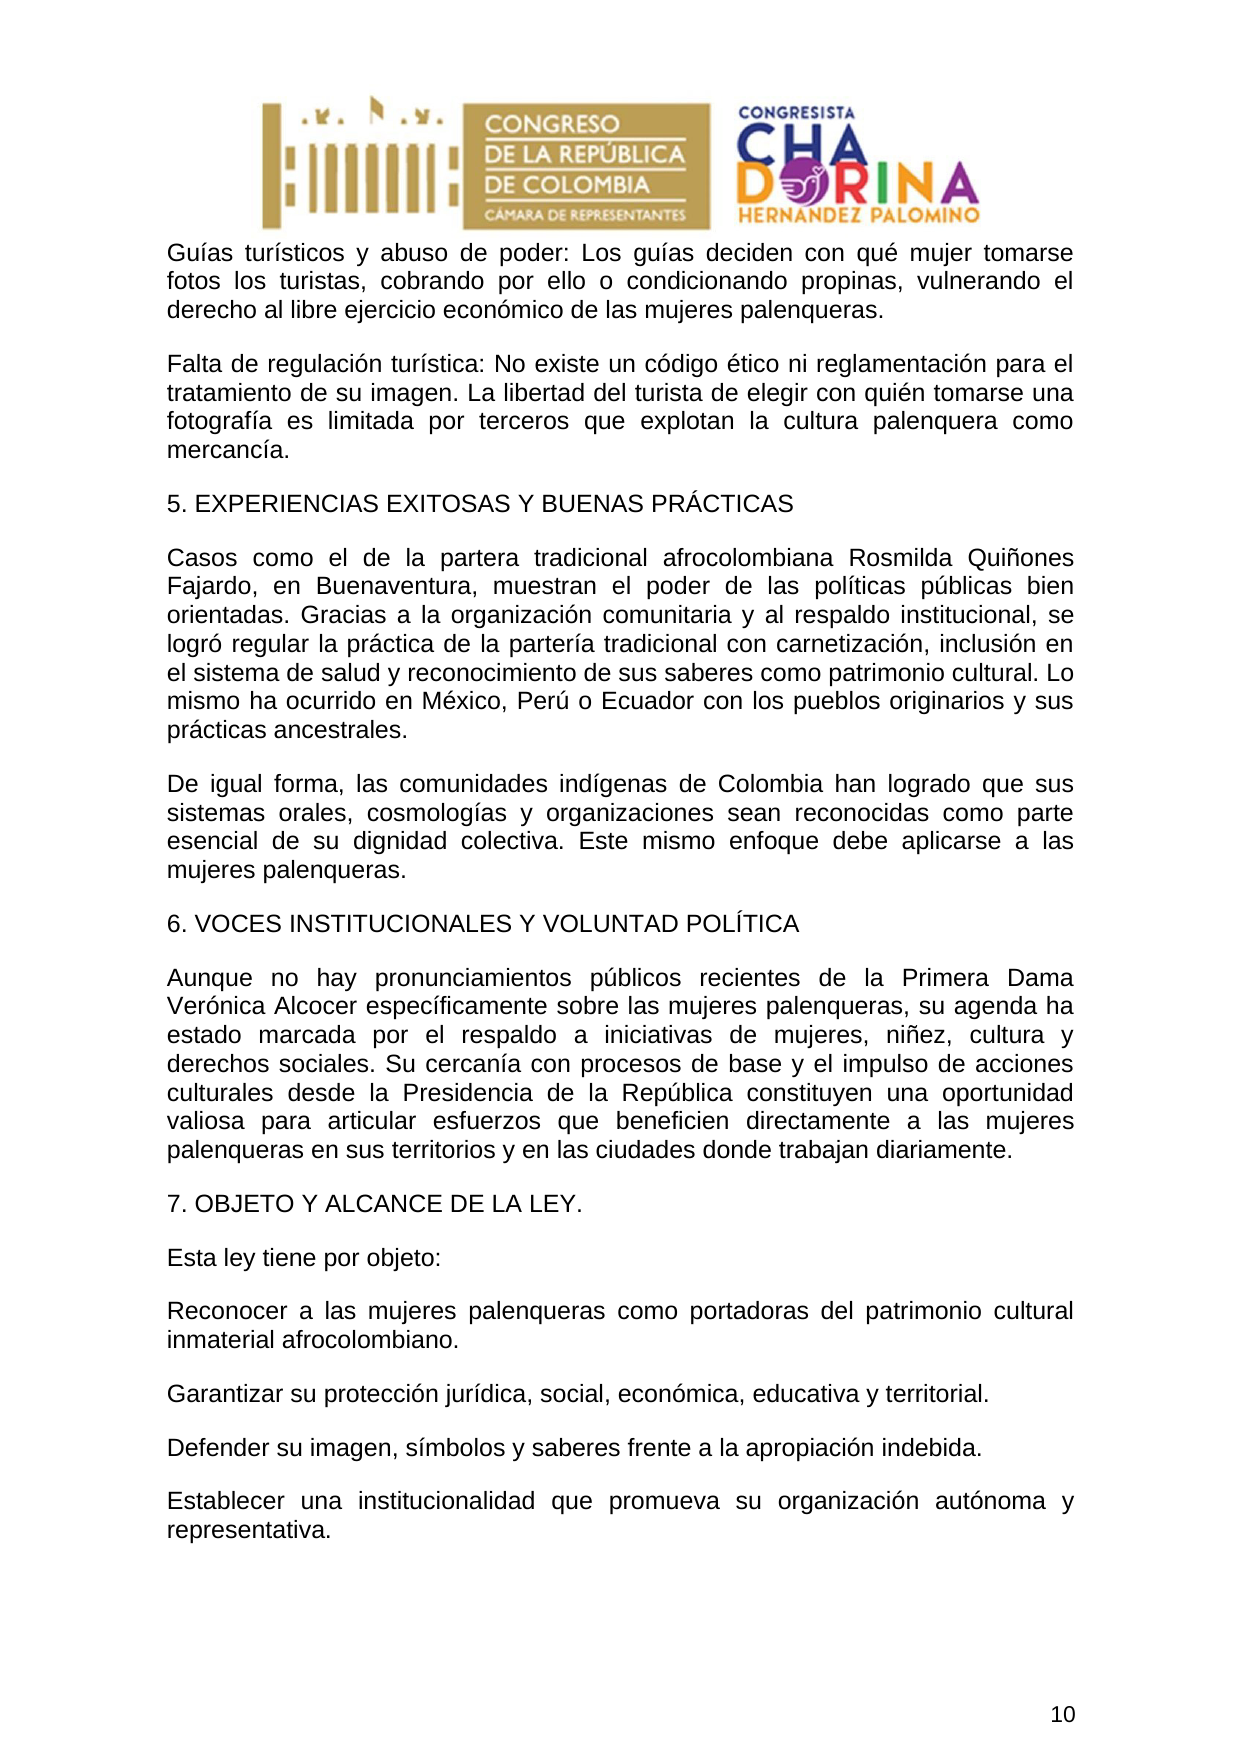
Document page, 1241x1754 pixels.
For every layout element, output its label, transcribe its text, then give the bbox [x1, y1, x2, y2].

text Guías turísticos y abuso de poder: Los guías deciden con qué mujer tomarse fotos los turistas, cobrando por ello o condicionando propinas, vulnerando el derecho al libre ejercicio económico de las mujeres palenqueras. [167, 237, 1076, 324]
text Reconocer a las mujeres palenqueras como portadoras del patrimonio cultural inmaterial afrocolombiano. [167, 1296, 1076, 1354]
text De igual forma, las comunidades indígenas de Colombia han logrado que sus sistemas orales, cosmologías y organizaciones sean reconocidas como parte esencial de su dignidad colectiva. Este mismo enfoque debe aplicarse a las mujeres palenqueras. [167, 769, 1076, 884]
text 7. OBJETO Y ALCANCE DE LA LEY. [167, 1189, 1076, 1217]
text Aunque no hay pronunciamientos públicos recientes de la Primera Dama Verónica Alcocer específicamente sobre las mujeres palenqueras, su agenda ha estado marcada por el respaldo a iniciativas de mujeres, niñez, cultura y derechos sociales. Su cercanía con procesos de base y el impulso de acciones culturales desde la Presidencia de la República constituyen una oportunidad valiosa para articular esfuerzos que beneficien directamente a las mujeres palenqueras en sus territorios y en las ciudades donde trabajan diariamente. [167, 962, 1076, 1164]
text 5. EXPERIENCIAS EXITOSAS Y BUENAS PRÁCTICAS [167, 489, 1076, 517]
picture [251, 84, 982, 237]
text 6. VOCES INSTITUCIONALES Y VOLUNTAD POLÍTICA [167, 909, 1076, 937]
text Casos como el de la partera tradicional afrocolombiana Rosmilda Quiñones Fajardo, en Buenaventura, muestran el poder de las políticas públicas bien orientadas. Gracias a la organización comunitaria y al respaldo institucional, se logró regular la práctica de la partería tradicional con carnetización, inclusión en el sistema de salud y reconocimiento de sus saberes como patrimonio cultural. Lo mismo ha ocurrido en México, Perú o Ecuador con los pueblos originarios y sus prácticas ancestrales. [167, 542, 1076, 744]
text Falta de regulación turística: No existe un código ético ni reglamentación para el tratamiento de su imagen. La libertad del turista de elegir con quién tomarse una fotografía es limitada por terceros que explotan la cultura palenquera como mercancía. [167, 349, 1076, 464]
text Esta ley tiene por objeto: [167, 1242, 1076, 1271]
text Establecer una institucionalidad que promueva su organización autónoma y representativa. [167, 1486, 1076, 1544]
text Garantizar su protección jurídica, social, económica, educativa y territorial. [167, 1379, 1076, 1407]
text Defender su imagen, símbolos y saberes frente a la apropiación indebida. [167, 1432, 1076, 1461]
